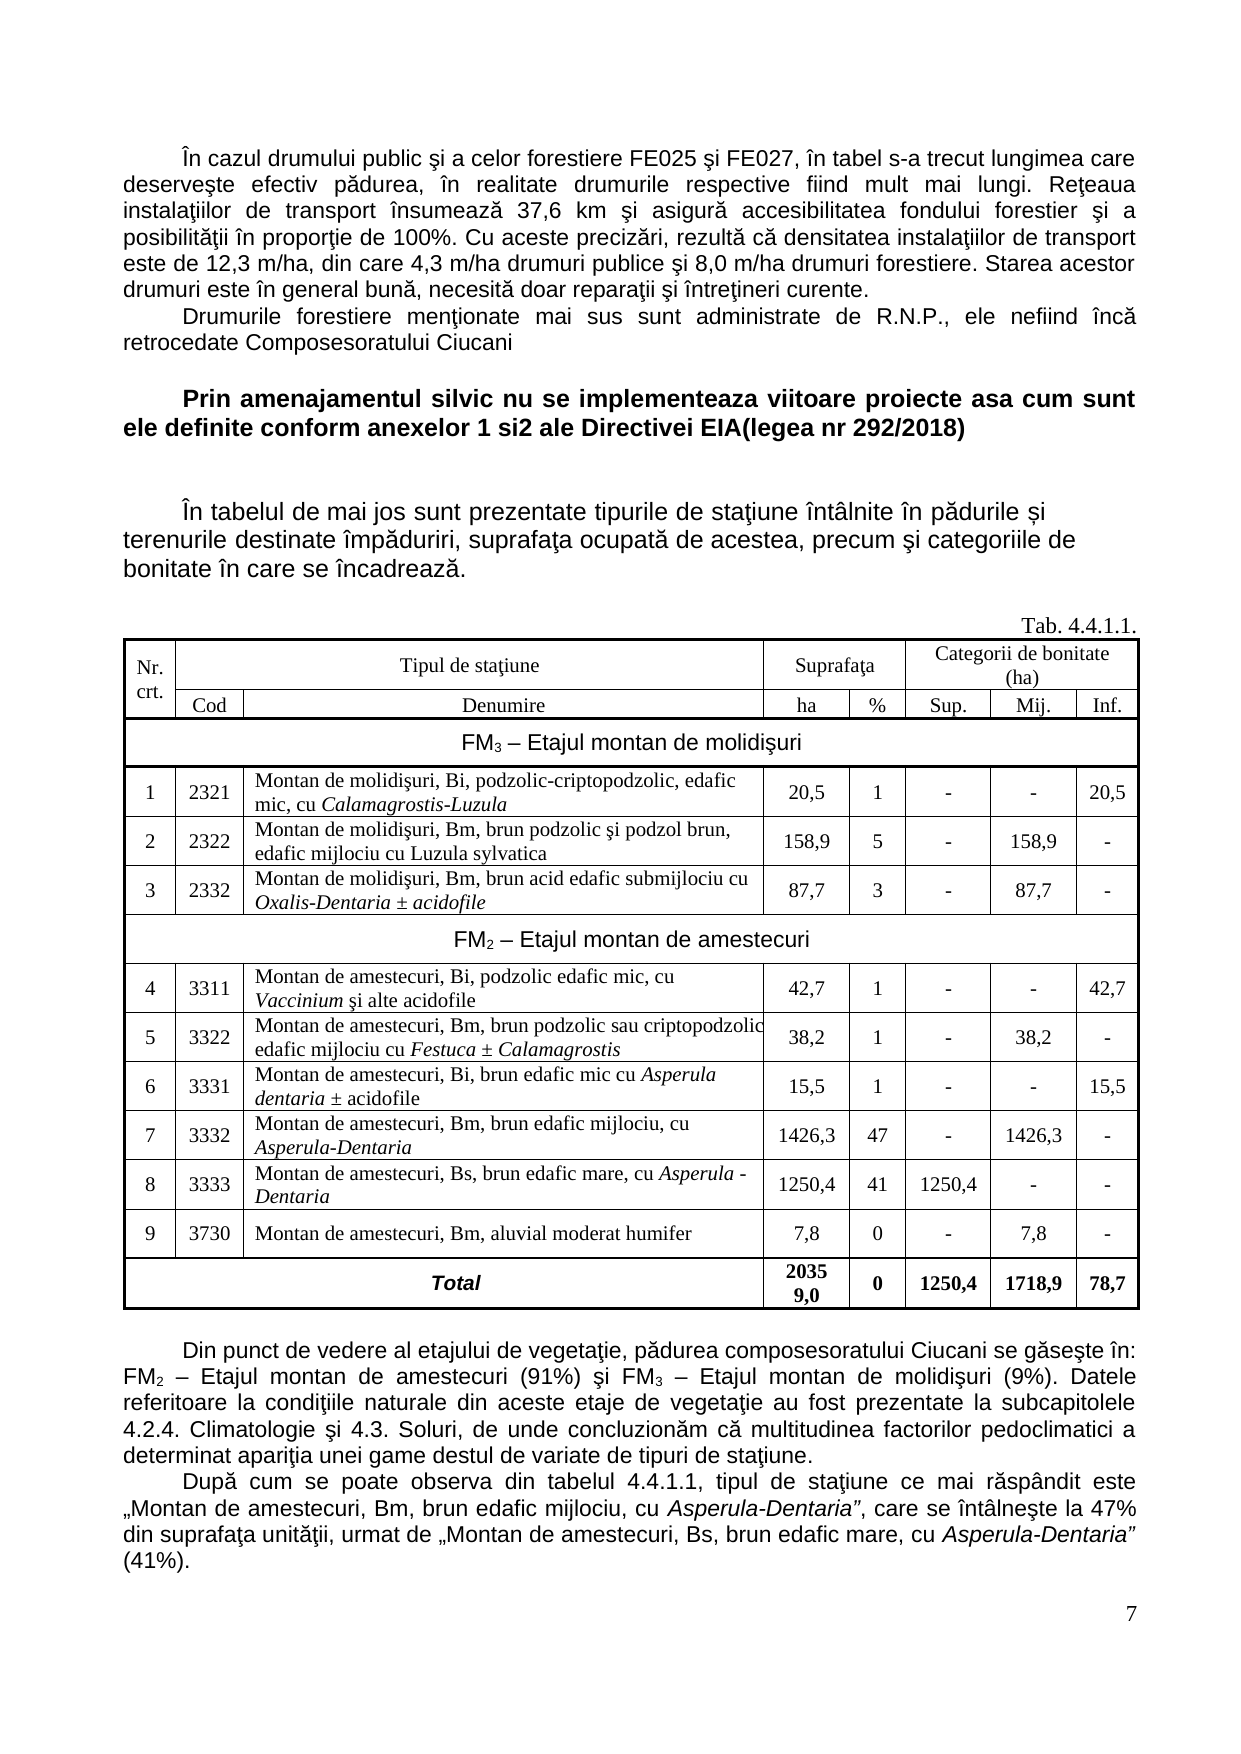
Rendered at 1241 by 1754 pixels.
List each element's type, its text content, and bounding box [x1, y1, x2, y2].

table_cell 0 [850, 1210, 905, 1257]
table_cell 8 [126, 1160, 175, 1208]
table_cell 15,5 [1077, 1062, 1137, 1110]
table_cell 38,2 [991, 1013, 1076, 1061]
table_cell 5 [850, 817, 905, 865]
table_cell - [991, 768, 1076, 816]
table_cell - [991, 1160, 1076, 1208]
table_cell Montan de amestecuri, Bs, brun edafic mare, cu Asperula - Dentaria [244, 1160, 763, 1208]
table_cell Montan de molidişuri, Bm, brun acid edafic submijlociu cu Oxalis-Dentaria ± acidofile [244, 866, 763, 914]
table_header Tipul de staţiune [176, 641, 763, 689]
table_cell - [1077, 817, 1137, 865]
table_cell Sup. [906, 690, 990, 717]
table_cell 2332 [176, 866, 243, 914]
text După cum se poate observa din tabelul 4.4.1.1, tipul de staţiune ce mai răspândit este „Montan de amestecuri, Bm, brun edafic mijlociu, cu Asperula-Dentaria”, care se întâlneşte la 47% din suprafaţa unităţii, urmat de „Montan de amestecuri, Bs, brun edafic mare, cu Asperula-Dentaria” (41%). [123, 1468, 1137, 1574]
table_cell 3048,0 [764, 1259, 849, 1307]
table_cell 1 [850, 768, 905, 816]
table_cell 1 [850, 1013, 905, 1061]
table_cell 87,7 [764, 866, 849, 914]
table_cell Inf. [1077, 690, 1137, 717]
table_cell 2 [126, 817, 175, 865]
table_cell 1 [850, 1062, 905, 1110]
table_cell 1250,4 [906, 1160, 990, 1208]
table_cell Cod [176, 690, 243, 717]
table_cell Montan de amestecuri, Bi, brun edafic mic cu Asperula dentaria ± acidofile [244, 1062, 763, 1110]
table_cell 3 [126, 866, 175, 914]
table_cell - [906, 1111, 990, 1159]
table_cell 2321 [176, 768, 243, 816]
table_cell 3322 [176, 1013, 243, 1061]
table_cell 5 [126, 1013, 175, 1061]
table_cell 42,7 [764, 964, 849, 1012]
table_cell 47 [850, 1111, 905, 1159]
table_cell - [906, 1062, 990, 1110]
table_cell Denumire [244, 690, 763, 717]
table_cell - [1077, 1111, 1137, 1159]
table_cell - [1077, 866, 1137, 914]
table_header Nr. crt. [126, 641, 175, 717]
table_cell 9 [126, 1210, 175, 1257]
table_cell 3 [850, 866, 905, 914]
table_cell 3331 [176, 1062, 243, 1110]
table_cell - [1077, 1210, 1137, 1257]
table_cell - [906, 1210, 990, 1257]
table_cell Total [126, 1259, 763, 1307]
table_cell 6 [126, 1062, 175, 1110]
table_cell - [906, 1013, 990, 1061]
table_cell 42,7 [1077, 964, 1137, 1012]
text Tab. 4.4.1.1. [123, 612, 1137, 638]
table_cell FM3 – Etajul montan de molidişuri [126, 720, 1137, 765]
table_cell 3333 [176, 1160, 243, 1208]
table_cell Montan de amestecuri, Bm, aluvial moderat humifer [244, 1210, 763, 1257]
text Din punct de vedere al etajului de vegetaţie, pădurea composesoratului Ciucani se găseşte în: FM2 – Etajul montan de amestecuri (91%) şi FM3 – Etajul montan de molidişuri (9%). Datele referitoare la condiţiile naturale din aceste etaje de vegetaţie au fost prezentate la subcapitolele 4.2.4. Climatologie şi 4.3. Soluri, de unde concluzionăm că multitudinea factorilor pedoclimatici a determinat apariţia unei game destul de variate de tipuri de staţiune. [123, 1337, 1137, 1468]
table_cell - [906, 768, 990, 816]
table_cell 1 [126, 768, 175, 816]
table_cell 3311 [176, 964, 243, 1012]
text În cazul drumului public şi a celor forestiere FE025 şi FE027, în tabel s-a trecut lungimea care deserveşte efectiv pădurea, în realitate drumurile respective fiind mult mai lungi. Reţeaua instalaţiilor de transport însumează şi asigură accesibilitatea fondului forestier şi a posibilităţii în proporţie de 100%. Cu aceste precizări, rezultă că densitatea instalaţiilor de transport este de 12,3 m/ha, din care 4,3 m/ha drumuri publice şi 8,0 m/ha drumuri forestiere. Starea acestor drumuri este în general bună, necesită doar reparaţii şi întreţineri curente. [123, 144, 1137, 303]
table_cell Montan de molidişuri, Bi, podzolic-criptopodzolic, edafic mic, cu Calamagrostis-Luzula [244, 768, 763, 816]
table_cell - [906, 817, 990, 865]
table_cell 1426,3 [764, 1111, 849, 1159]
table_cell 1426,3 [991, 1111, 1076, 1159]
table_cell ha [764, 690, 849, 717]
table_cell - [991, 1062, 1076, 1110]
table_cell 7 [126, 1111, 175, 1159]
table_cell 7,8 [991, 1210, 1076, 1257]
table_cell 78,7 [1077, 1259, 1137, 1307]
text În tabelul de mai jos sunt prezentate tipurile de staţiune întâlnite în pădurile și terenurile destinate împăduriri, suprafaţa ocupată de acestea, precum şi categoriile de bonitate în care se încadrează. [123, 497, 1106, 583]
table_header Suprafaţa [764, 641, 905, 689]
table_cell Montan de amestecuri, Bm, brun edafic mijlociu, cu Asperula-Dentaria [244, 1111, 763, 1159]
table_header Categorii de bonitate (ha) [906, 641, 1137, 689]
table_cell 1718,9 [991, 1259, 1076, 1307]
table_cell 3332 [176, 1111, 243, 1159]
table_cell Montan de molidişuri, Bm, brun podzolic şi podzol brun, edafic mijlociu cu Luzula sylvatica [244, 817, 763, 865]
table_cell 20,5 [1077, 768, 1137, 816]
table_cell - [906, 866, 990, 914]
text Prin amenajamentul silvic nu se implementeaza viitoare proiecte asa cum sunt ele definite conform anexelor 1 si2 ale Directivei EIA(legea nr 292/2018) [123, 384, 1137, 442]
table_cell 38,2 [764, 1013, 849, 1061]
table_cell 4 [126, 964, 175, 1012]
table_cell 41 [850, 1160, 905, 1208]
table_cell 1 [850, 964, 905, 1012]
table_cell 15,5 [764, 1062, 849, 1110]
table_cell 87,7 [991, 866, 1076, 914]
table_cell 20,5 [764, 768, 849, 816]
table_cell 1250,4 [906, 1259, 990, 1307]
table_cell 2322 [176, 817, 243, 865]
table_cell Montan de amestecuri, Bm, brun podzolic sau criptopodzolic edafic mijlociu cu Festuca ± Calamagrostis [244, 1013, 763, 1061]
table_cell 1250,4 [764, 1160, 849, 1208]
table_cell - [991, 964, 1076, 1012]
text Drumurile forestiere menţionate mai sus sunt administrate de R.N.P., ele nefiind încă retrocedate Composesoratului Ciucani [123, 303, 1137, 355]
table_cell 100 [850, 1259, 905, 1307]
table_cell FM2 – Etajul montan de amestecuri [126, 915, 1137, 963]
table_cell - [1077, 1160, 1137, 1208]
table_cell 7,8 [764, 1210, 849, 1257]
table_cell Montan de amestecuri, Bi, podzolic edafic mic, cu Vaccinium şi alte acidofile [244, 964, 763, 1012]
table_cell 158,9 [764, 817, 849, 865]
table_cell % [850, 690, 905, 717]
table_cell 158,9 [991, 817, 1076, 865]
table_cell - [1077, 1013, 1137, 1061]
table_cell - [906, 964, 990, 1012]
table_cell 3730 [176, 1210, 243, 1257]
table_cell Mij. [991, 690, 1076, 717]
